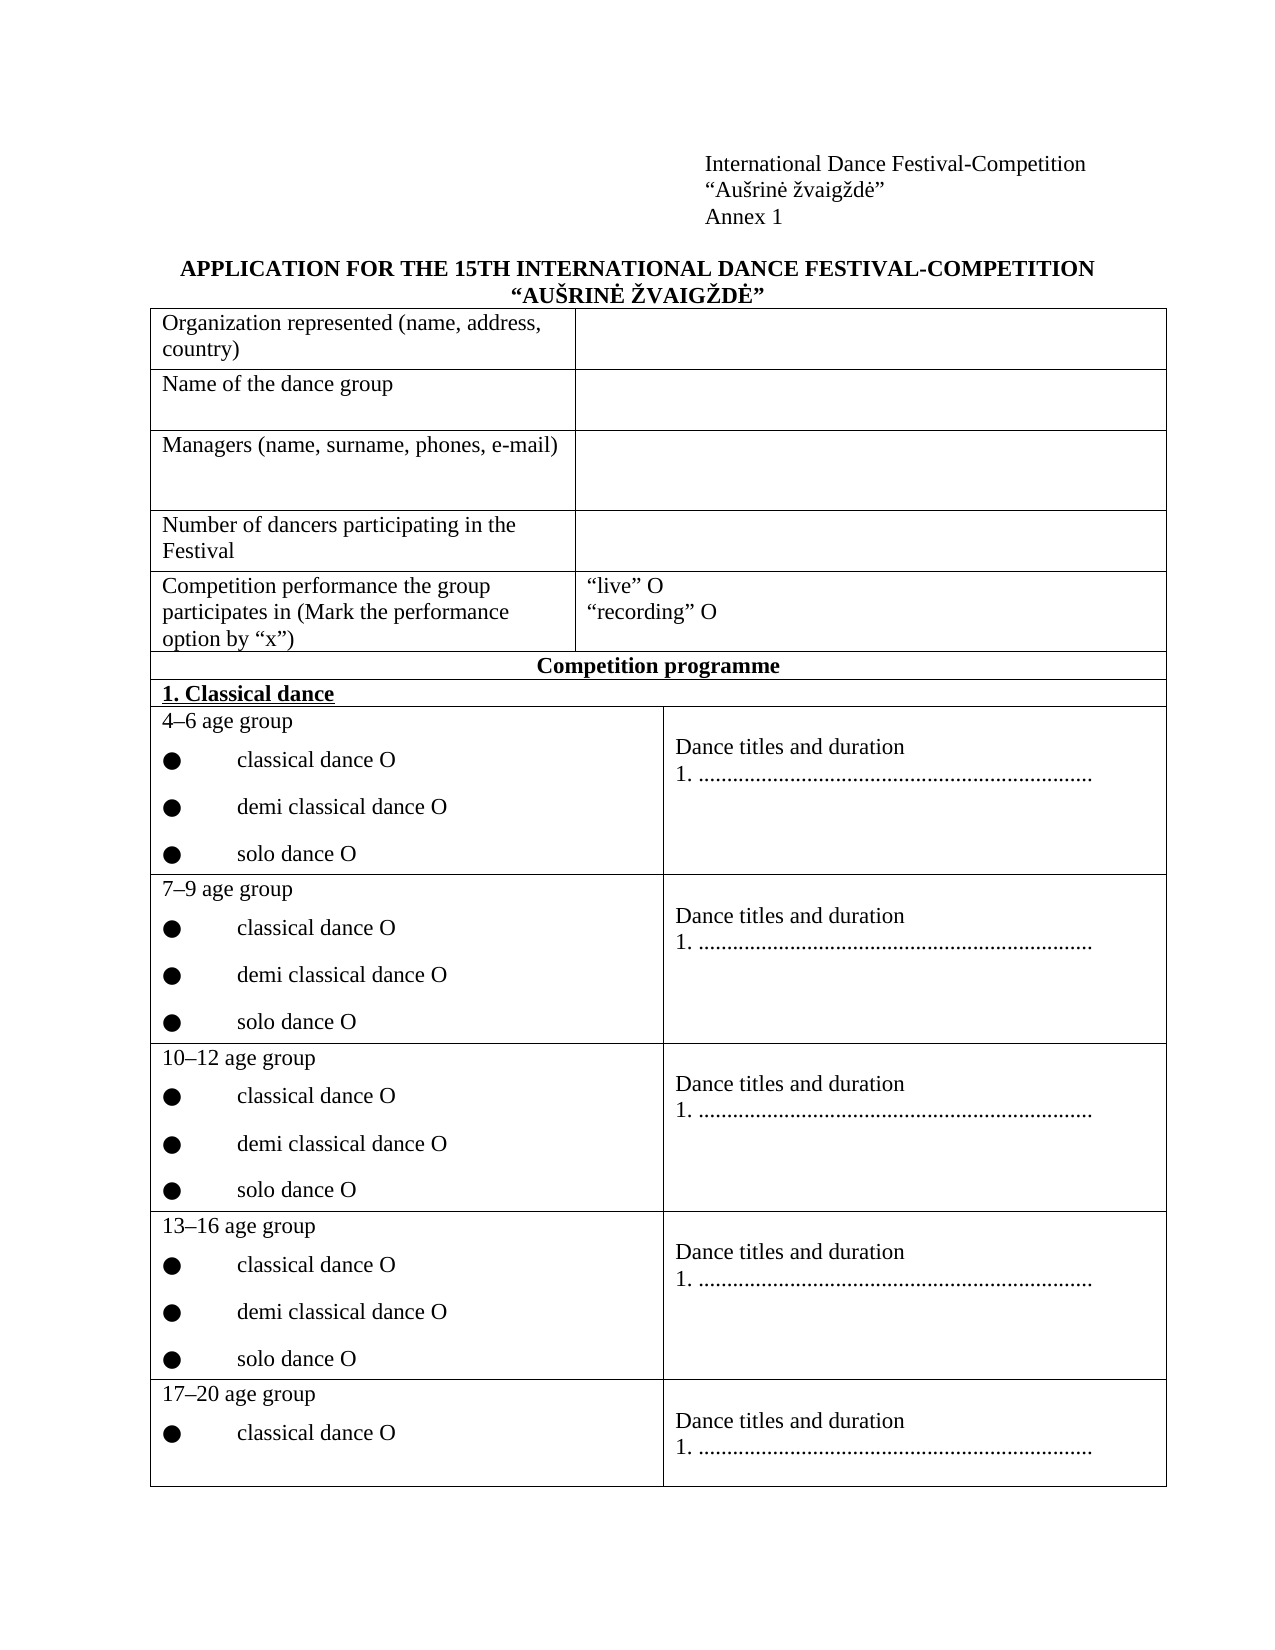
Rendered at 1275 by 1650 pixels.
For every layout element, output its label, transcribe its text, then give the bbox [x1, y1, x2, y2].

table_cell 4–6 age group classical dance O demi classical dance O solo dance O [151, 707, 663, 874]
table_cell Dance titles and duration 1. ..................................................................... [664, 707, 1166, 874]
text International Dance Festival-Competition “Aušrinė žvaigždė” [704, 150, 1125, 203]
table_cell “live” O “recording” O [576, 572, 1166, 651]
table_header Organization represented (name, address, country) [151, 309, 575, 369]
table_cell [576, 370, 1166, 430]
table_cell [664, 1380, 1166, 1486]
table_cell 1. Classical dance [151, 680, 1166, 706]
table_cell Name of the dance group [151, 370, 575, 430]
table_cell [576, 431, 1166, 510]
table_cell [576, 511, 1166, 571]
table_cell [151, 1380, 663, 1486]
table_cell Managers (name, surname, phones, e-mail) [151, 431, 575, 510]
table_header [576, 309, 1166, 369]
table_cell 7–9 age group classical dance O demi classical dance O solo dance O [151, 875, 663, 1043]
table_cell 13–16 age group classical dance O demi classical dance O solo dance O [151, 1212, 663, 1379]
table_cell Competition programme [151, 652, 1166, 678]
text APPLICATION FOR THE 15TH INTERNATIONAL DANCE FESTIVAL-COMPETITION “AUŠRINĖ ŽVAIGŽDĖ” [150, 255, 1125, 308]
table_cell Dance titles and duration 1. ..................................................................... [664, 875, 1166, 1043]
text Annex 1 [704, 203, 1125, 229]
table_cell Number of dancers participating in the Festival [151, 511, 575, 571]
table_cell Dance titles and duration 1. ..................................................................... [664, 1212, 1166, 1379]
table_cell 10–12 age group classical dance O demi classical dance O solo dance O [151, 1044, 663, 1211]
table_cell Competition performance the group participates in (Mark the performance option by “x”) [151, 572, 575, 651]
table_cell Dance titles and duration 1. ..................................................................... [664, 1044, 1166, 1211]
